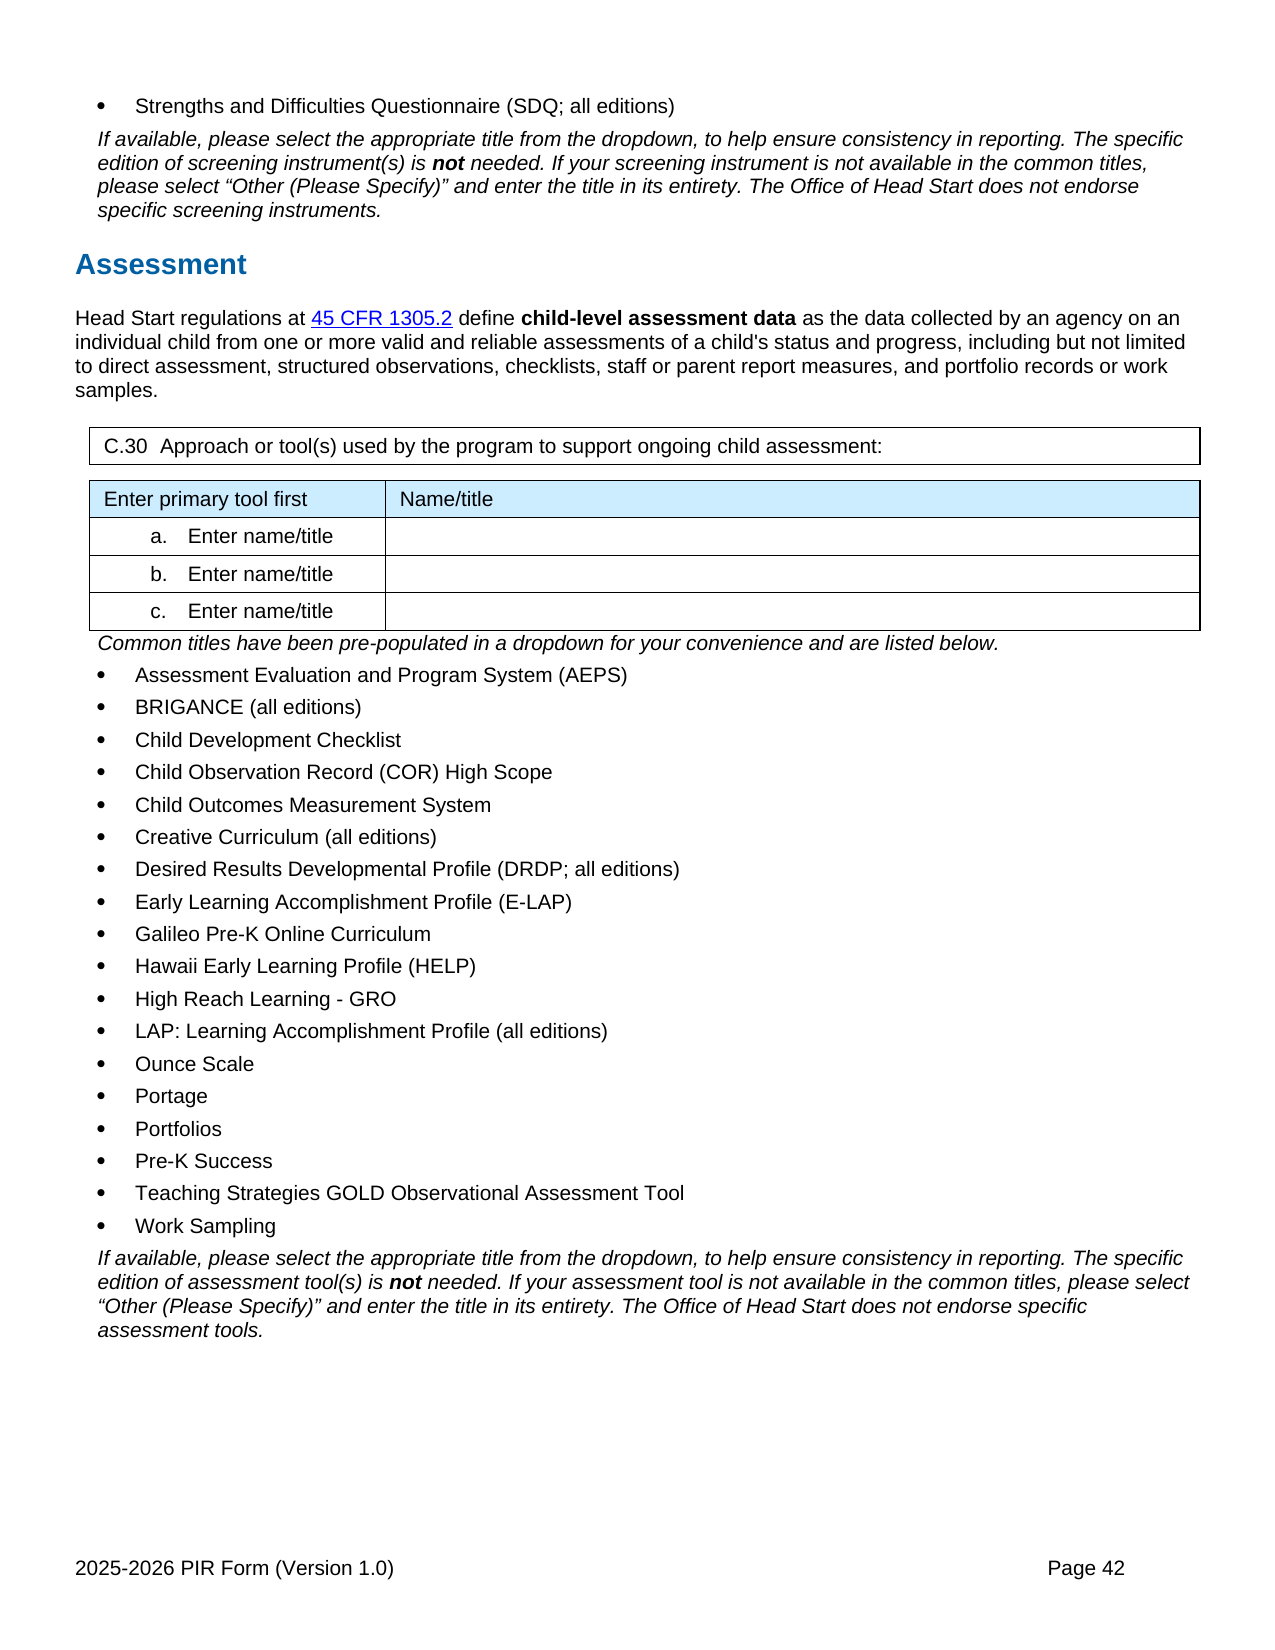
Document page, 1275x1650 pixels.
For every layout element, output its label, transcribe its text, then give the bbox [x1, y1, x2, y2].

list Portfolios [97, 1116, 1200, 1140]
list Assessment Evaluation and Program System (AEPS) [97, 663, 1200, 687]
table_header Enter primary tool first [90, 481, 385, 517]
table_cell Enter name/title [90, 593, 385, 629]
subtitle Assessment [75, 247, 1200, 281]
list Work Sampling [97, 1213, 1200, 1238]
list If available, please select the appropriate title from the dropdown, to help ensure consistency in reporting. The specific edition of screening instrument(s) is not needed. If your screening instrument is not available in the common titles, please select “Other (Please Specify)” and enter the title in its entirety. The Office of Head Start does not endorse specific screening instruments. [97, 126, 1200, 222]
list Child Observation Record (COR) High Scope [97, 760, 1200, 784]
text If available, please select the appropriate title from the dropdown, to help ensure consistency in reporting. The specific edition of assessment tool(s) is not needed. If your assessment tool is not available in the common titles, please select “Other (Please Specify)” and enter the title in its entirety. The Office of Head Start does not endorse specific assessment tools. [97, 1246, 1200, 1342]
list Pre-K Success [97, 1149, 1200, 1173]
table_cell [386, 593, 1199, 629]
list Ounce Scale [97, 1052, 1200, 1076]
list Child Development Checklist [97, 728, 1200, 752]
list Portage [97, 1084, 1200, 1108]
table_cell [386, 556, 1199, 592]
text Common titles have been pre-populated in a dropdown for your convenience and are listed below. [97, 631, 1200, 654]
table_header Name/title [386, 481, 1199, 517]
table_cell Enter name/title [90, 518, 385, 554]
list LAP: Learning Accomplishment Profile (all editions) [97, 1019, 1200, 1043]
list Teaching Strategies GOLD Observational Assessment Tool [97, 1181, 1200, 1205]
list High Reach Learning - GRO [97, 987, 1200, 1011]
list BRIGANCE (all editions) [97, 695, 1200, 719]
list Creative Curriculum (all editions) [97, 825, 1200, 849]
list Early Learning Accomplishment Profile (E-LAP) [97, 889, 1200, 914]
list Strengths and Difficulties Questionnaire (SDQ; all editions) [97, 94, 1200, 118]
table_cell [386, 518, 1199, 554]
table_cell Enter name/title [90, 556, 385, 592]
table_header C.30 Approach or tool(s) used by the program to support ongoing child assessment: [90, 428, 1199, 464]
list Desired Results Developmental Profile (DRDP; all editions) [97, 857, 1200, 881]
list Galileo Pre-K Online Curriculum [97, 922, 1200, 946]
text Head Start regulations at 45 CFR 1305.2 define child-level assessment data as the data collected by an agency on an individual child from one or more valid and reliable assessments of a child's status and progress, including but not limited to direct assessment, structured observations, checklists, staff or parent report measures, and portfolio records or work samples. [75, 306, 1200, 402]
list Hawaii Early Learning Profile (HELP) [97, 954, 1200, 978]
list Child Outcomes Measurement System [97, 792, 1200, 816]
